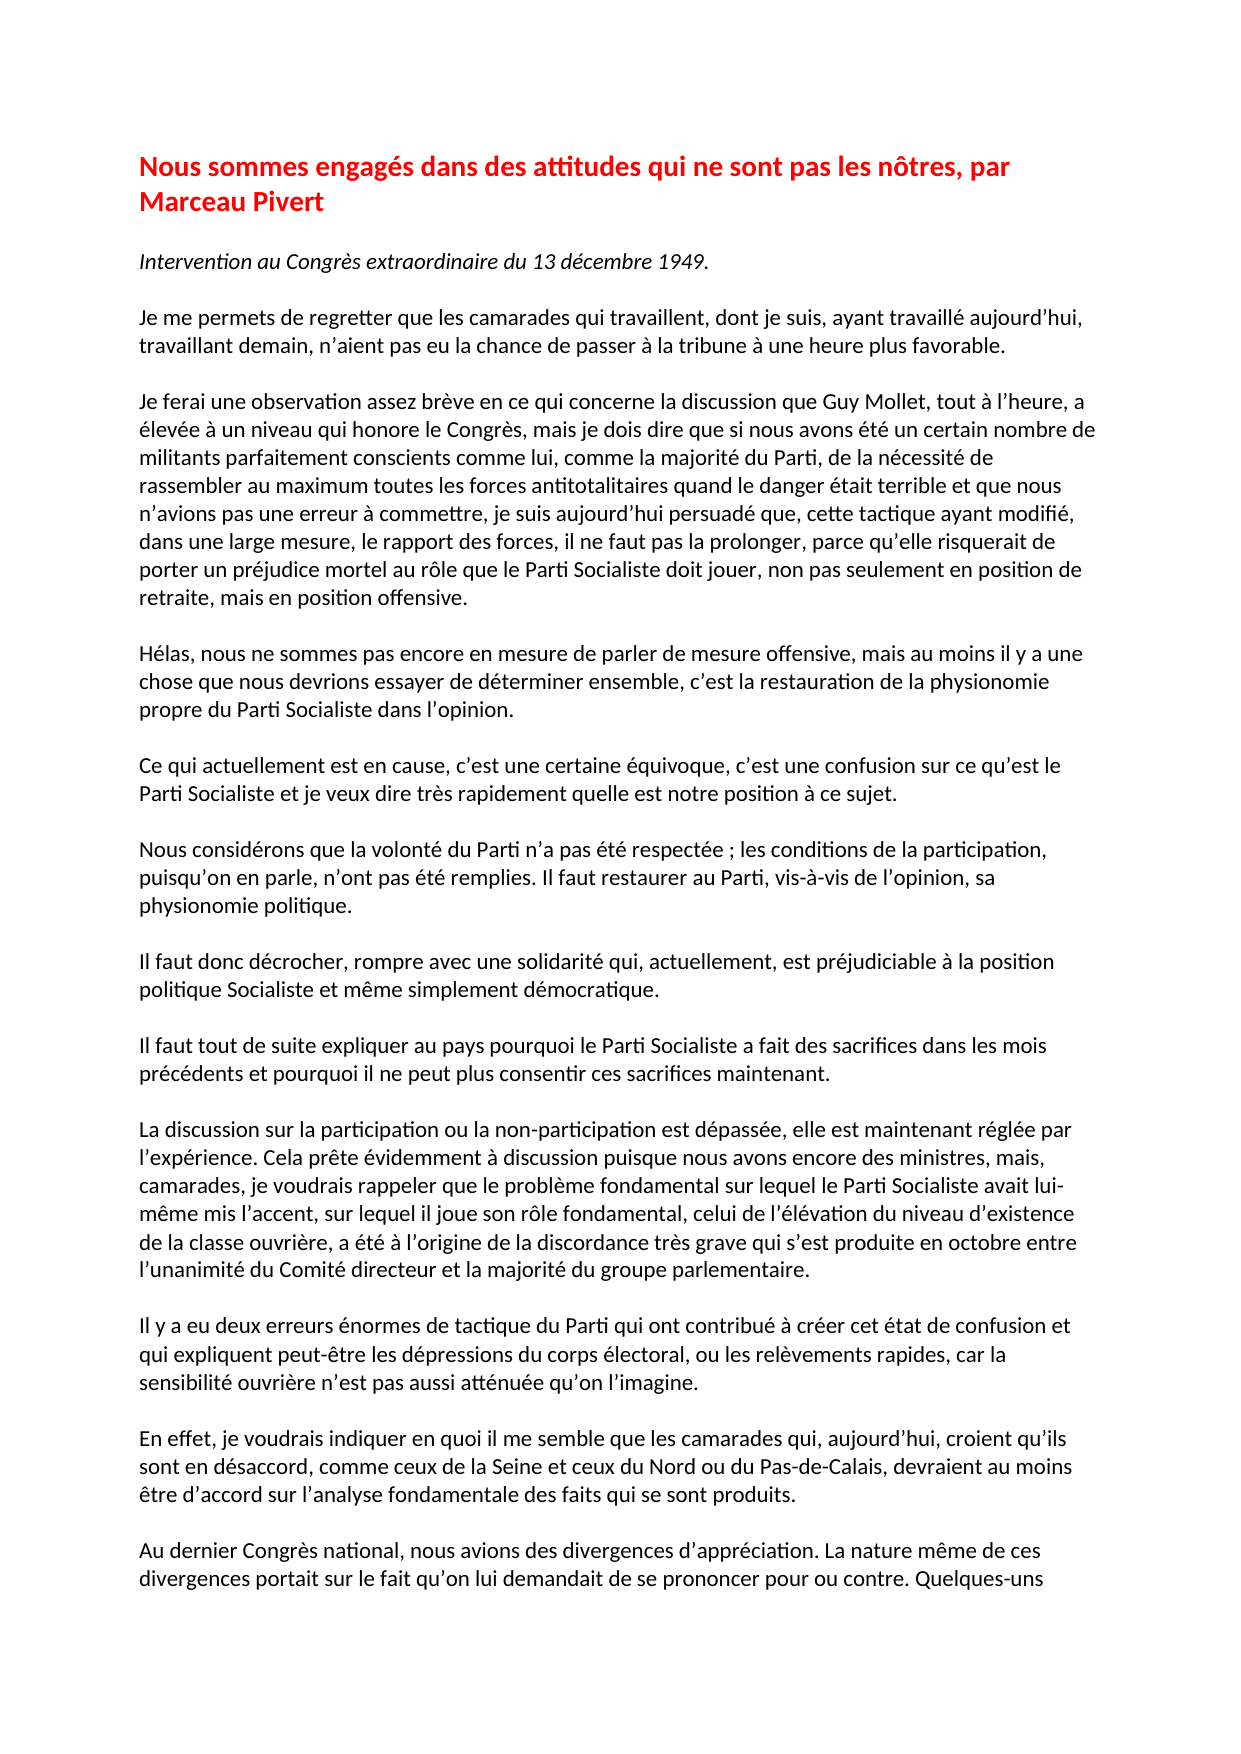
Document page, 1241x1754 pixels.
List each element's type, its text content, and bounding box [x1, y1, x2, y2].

text En effet, je voudrais indiquer en quoi il me semble que les camarades qui, aujourd’hui, croient qu’ils sont en désaccord, comme ceux de la Seine et ceux du Nord ou du Pas-de-Calais, devraient au moins être d’accord sur l’analyse fondamentale des faits qui se sont produits. [139, 1424, 1101, 1508]
text Il y a eu deux erreurs énormes de tactique du Parti qui ont contribué à créer cet état de confusion et qui expliquent peut-être les dépressions du corps électoral, ou les relèvements rapides, car la sensibilité ouvrière n’est pas aussi atténuée qu’on l’imagine. [139, 1312, 1101, 1396]
text Il faut tout de suite expliquer au pays pourquoi le Parti Socialiste a fait des sacrifices dans les mois précédents et pourquoi il ne peut plus consentir ces sacrifices maintenant. [139, 1031, 1101, 1087]
text Je me permets de regretter que les camarades qui travaillent, dont je suis, ayant travaillé aujourd’hui, travaillant demain, n’aient pas eu la chance de passer à la tribune à une heure plus favorable. [139, 303, 1101, 359]
text Il faut donc décrocher, rompre avec une solidarité qui, actuellement, est préjudiciable à la position politique Socialiste et même simplement démocratique. [139, 947, 1101, 1003]
text Hélas, nous ne sommes pas encore en mesure de parler de mesure offensive, mais au moins il y a une chose que nous devrions essayer de déterminer ensemble, c’est la restauration de la physionomie propre du Parti Socialiste dans l’opinion. [139, 639, 1101, 723]
text Je ferai une observation assez brève en ce qui concerne la discussion que Guy Mollet, tout à l’heure, a élevée à un niveau qui honore le Congrès, mais je dois dire que si nous avons été un certain nombre de militants parfaitement conscients comme lui, comme la majorité du Parti, de la nécessité de rassembler au maximum toutes les forces antitotalitaires quand le danger était terrible et que nous n’avions pas une erreur à commettre, je suis aujourd’hui persuadé que, cette tactique ayant modifié, dans une large mesure, le rapport des forces, il ne faut pas la prolonger, parce qu’elle risquerait de porter un préjudice mortel au rôle que le Parti Socialiste doit jouer, non pas seulement en position de retraite, mais en position offensive. [139, 387, 1101, 611]
text Nous sommes engagés dans des attitudes qui ne sont pas les nôtres, par Marceau Pivert [139, 148, 1101, 219]
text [139, 1536, 1101, 1592]
text Intervention au Congrès extraordinaire du 13 décembre 1949. [139, 247, 1101, 275]
text La discussion sur la participation ou la non-participation est dépassée, elle est maintenant réglée par l’expérience. Cela prête évidemment à discussion puisque nous avons encore des ministres, mais, camarades, je voudrais rappeler que le problème fondamental sur lequel le Parti Socialiste avait lui-même mis l’accent, sur lequel il joue son rôle fondamental, celui de l’élévation du niveau d’existence de la classe ouvrière, a été à l’origine de la discordance très grave qui s’est produite en octobre entre l’unanimité du Comité directeur et la majorité du groupe parlementaire. [139, 1116, 1101, 1284]
text Ce qui actuellement est en cause, c’est une certaine équivoque, c’est une confusion sur ce qu’est le Parti Socialiste et je veux dire très rapidement quelle est notre position à ce sujet. [139, 751, 1101, 807]
text Nous considérons que la volonté du Parti n’a pas été respectée ; les conditions de la participation, puisqu’on en parle, n’ont pas été remplies. Il faut restaurer au Parti, vis-à-vis de l’opinion, sa physionomie politique. [139, 835, 1101, 919]
